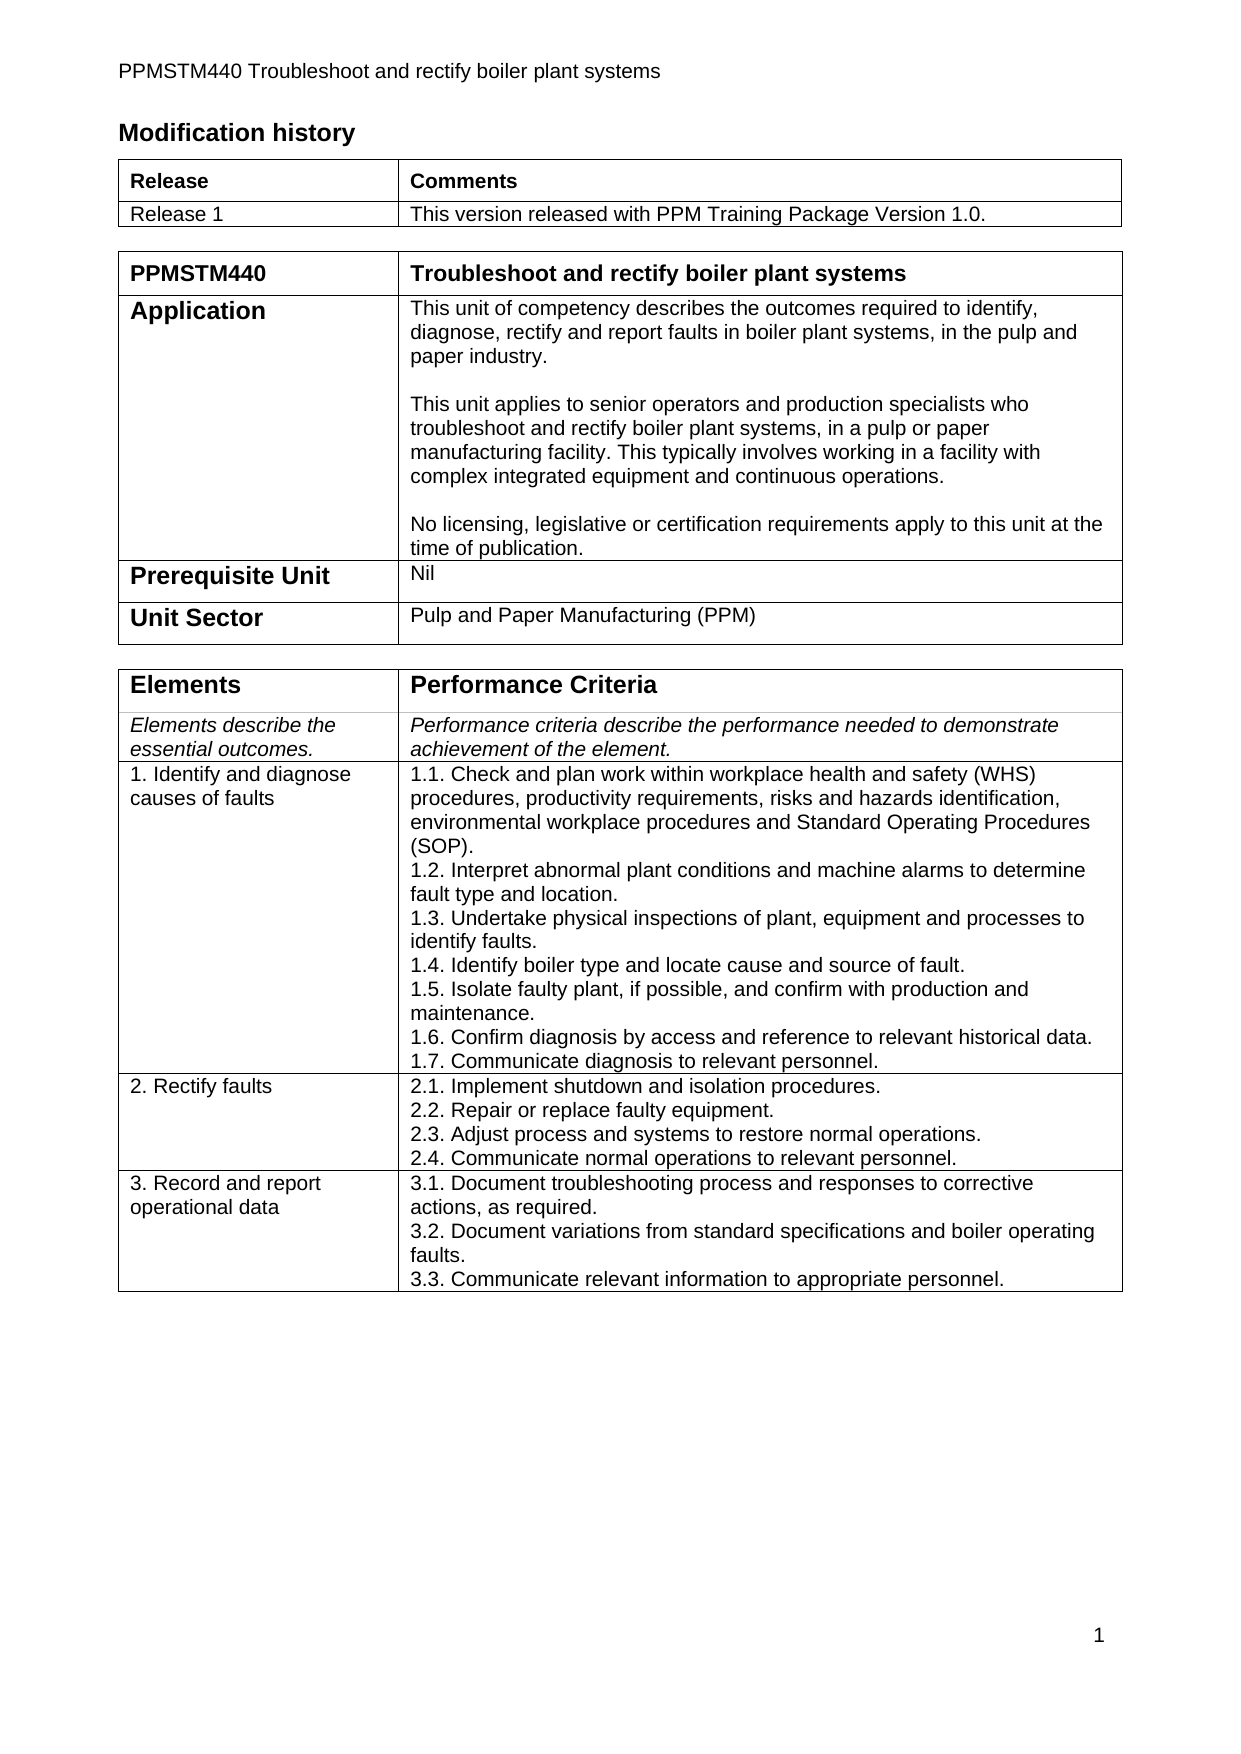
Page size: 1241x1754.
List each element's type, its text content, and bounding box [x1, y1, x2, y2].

table_cell 1. Identify and diagnose causes of faults [119, 762, 398, 1073]
table_cell Unit Sector [119, 603, 398, 644]
table_cell Prerequisite Unit [119, 561, 398, 602]
table_cell 2.1. Implement shutdown and isolation procedures. 2.2. Repair or replace faulty equipment. 2.3. Adjust process and systems to restore normal operations. 2.4. Communicate normal operations to relevant personnel. [399, 1074, 1122, 1170]
table_cell 2. Rectify faults [119, 1074, 398, 1170]
table_header Troubleshoot and rectify boiler plant systems [399, 252, 1122, 295]
table_cell Release 1 [119, 202, 398, 226]
table_cell 3.1. Document troubleshooting process and responses to corrective actions, as required. 3.2. Document variations from standard specifications and boiler operating faults. 3.3. Communicate relevant information to appropriate personnel. [399, 1171, 1122, 1291]
table_cell This version released with PPM Training Package Version 1.0. [399, 202, 1121, 226]
table_cell Nil [399, 561, 1122, 602]
table_cell This unit of competency describes the outcomes required to identify, diagnose, rectify and report faults in boiler plant systems, in the pulp and paper industry. This unit applies to senior operators and production specialists who troubleshoot and rectify boiler plant systems, in a pulp or paper manufacturing facility. This typically involves working in a facility with complex integrated equipment and continuous operations. No licensing, legislative or certification requirements apply to this unit at the time of publication. [399, 296, 1122, 560]
table_header Release [119, 160, 398, 201]
table_cell Performance criteria describe the performance needed to demonstrate achievement of the element. [399, 713, 1122, 761]
table_header Comments [399, 160, 1121, 201]
table_cell 3. Record and report operational data [119, 1171, 398, 1291]
table_cell Application [119, 296, 398, 560]
table_cell Elements describe the essential outcomes. [119, 713, 398, 761]
table_cell 1.1. Check and plan work within workplace health and safety (WHS) procedures, productivity requirements, risks and hazards identification, environmental workplace procedures and Standard Operating Procedures (SOP). 1.2. Interpret abnormal plant conditions and machine alarms to determine fault type and location. 1.3. Undertake physical inspections of plant, equipment and processes to identify faults. 1.4. Identify boiler type and locate cause and source of fault. 1.5. Isolate faulty plant, if possible, and confirm with production and maintenance. 1.6. Confirm diagnosis by access and reference to relevant historical data. 1.7. Communicate diagnosis to relevant personnel. [399, 762, 1122, 1073]
table_cell Pulp and Paper Manufacturing (PPM) [399, 603, 1122, 644]
table_header Elements [119, 670, 398, 712]
table_header PPMSTM440 [119, 252, 398, 295]
table_header Performance Criteria [399, 670, 1122, 712]
subtitle Modification history [118, 118, 1122, 147]
